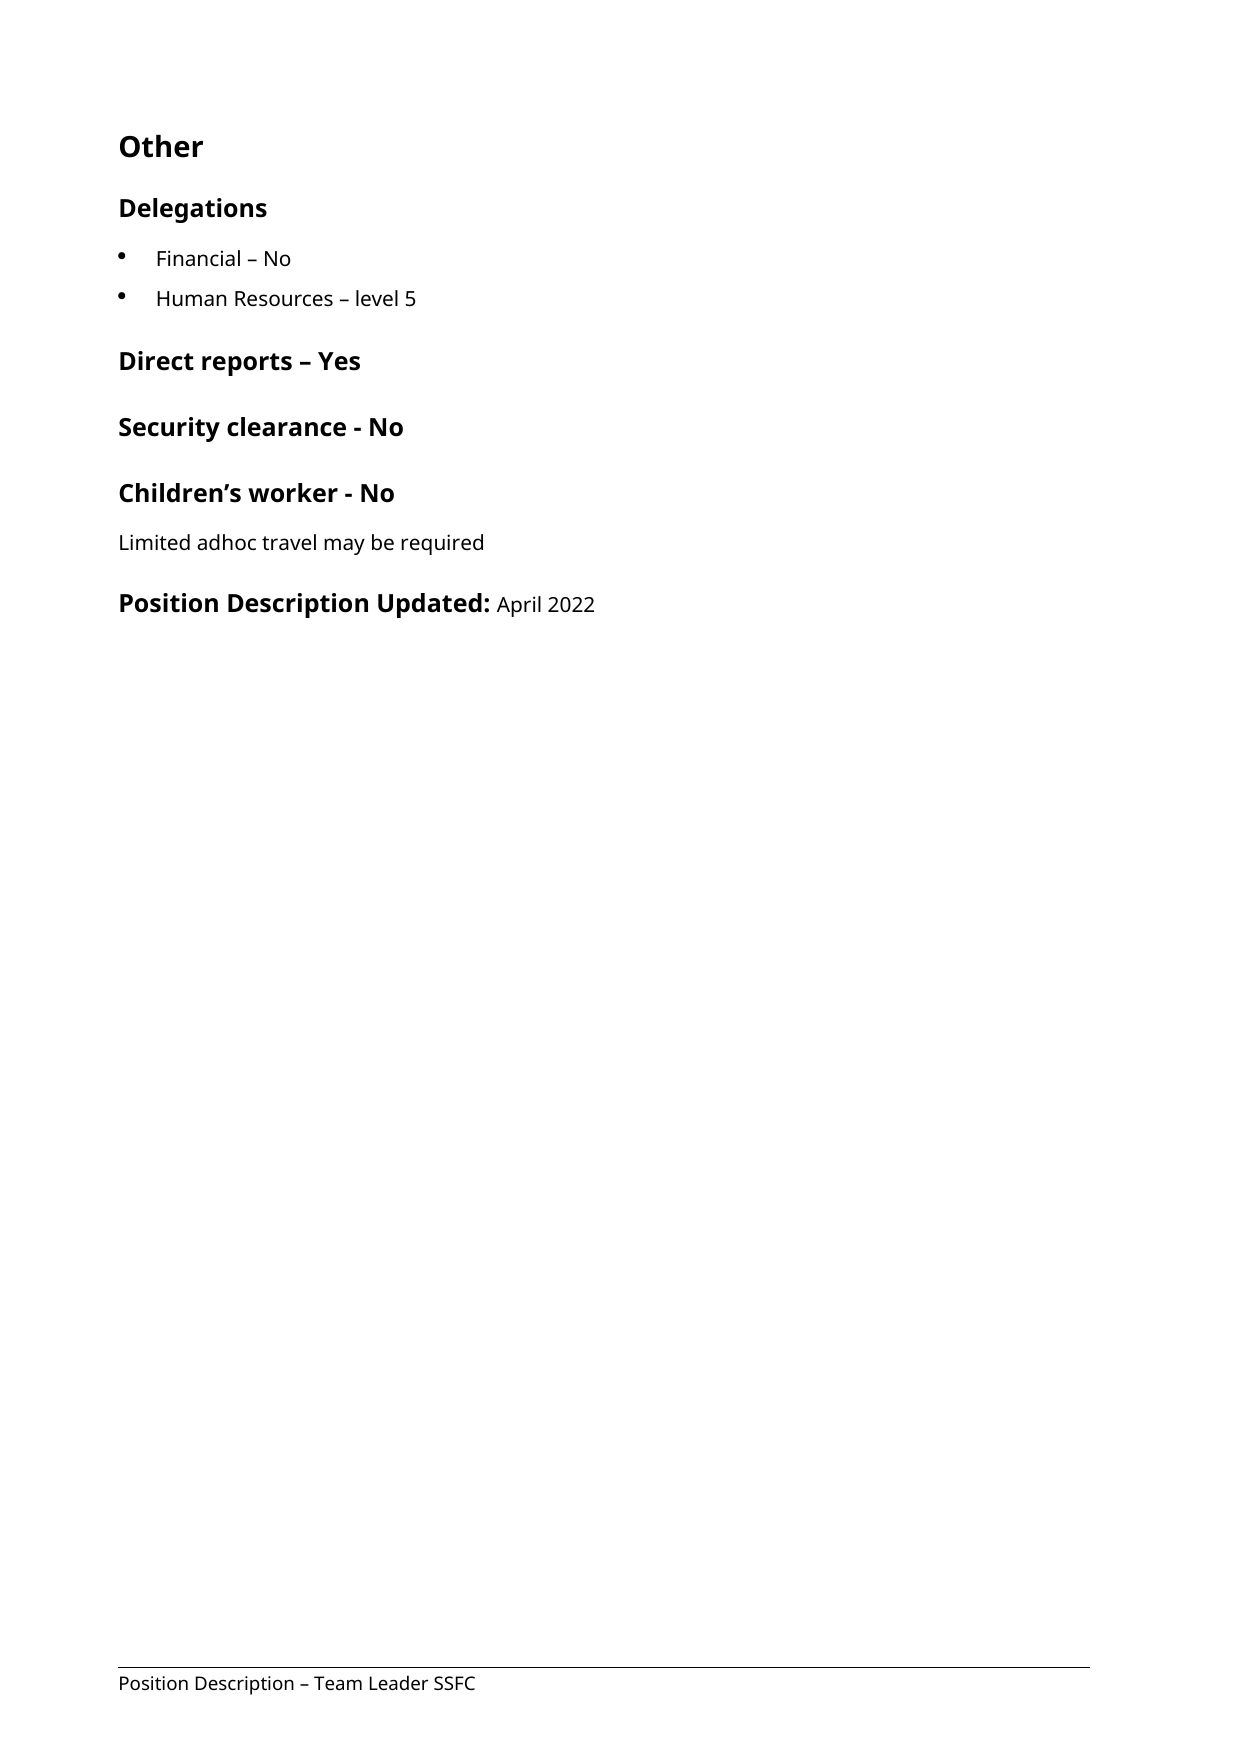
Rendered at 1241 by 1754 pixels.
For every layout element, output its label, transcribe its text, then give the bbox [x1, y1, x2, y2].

subtitle Other [118, 126, 1090, 166]
list Financial – No [118, 244, 1090, 273]
list Human Resources – level 5 [118, 284, 1090, 313]
subtitle Delegations [118, 191, 1090, 225]
text Limited adhoc travel may be required [118, 528, 1090, 557]
text Position Description Updated: April 2022 [118, 585, 1090, 619]
subtitle Direct reports – Yes [118, 343, 1090, 378]
subtitle Children’s worker - No [118, 475, 1090, 509]
subtitle Security clearance - No [118, 409, 1090, 443]
